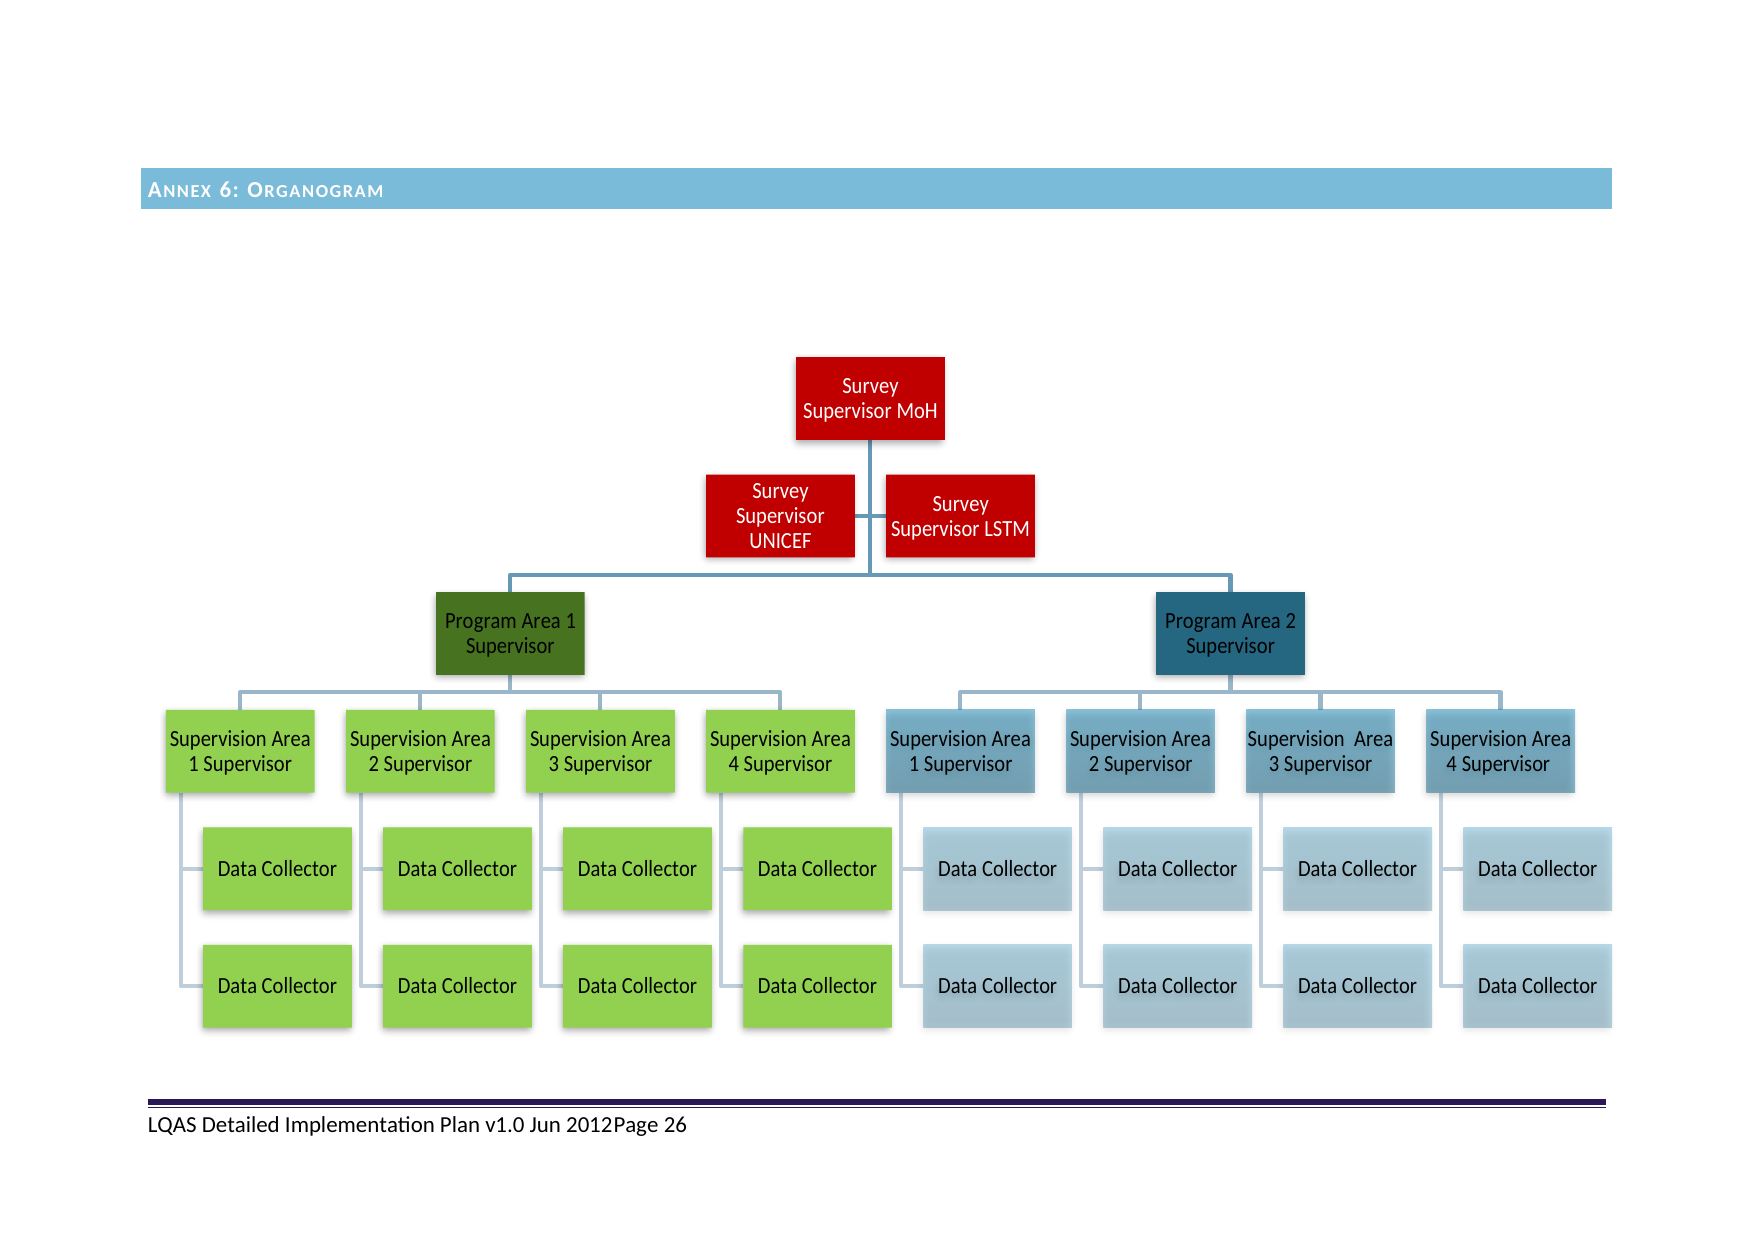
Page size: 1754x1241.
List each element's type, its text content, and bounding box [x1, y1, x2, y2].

subtitle Annex 6: Organogram [148, 175, 1606, 203]
